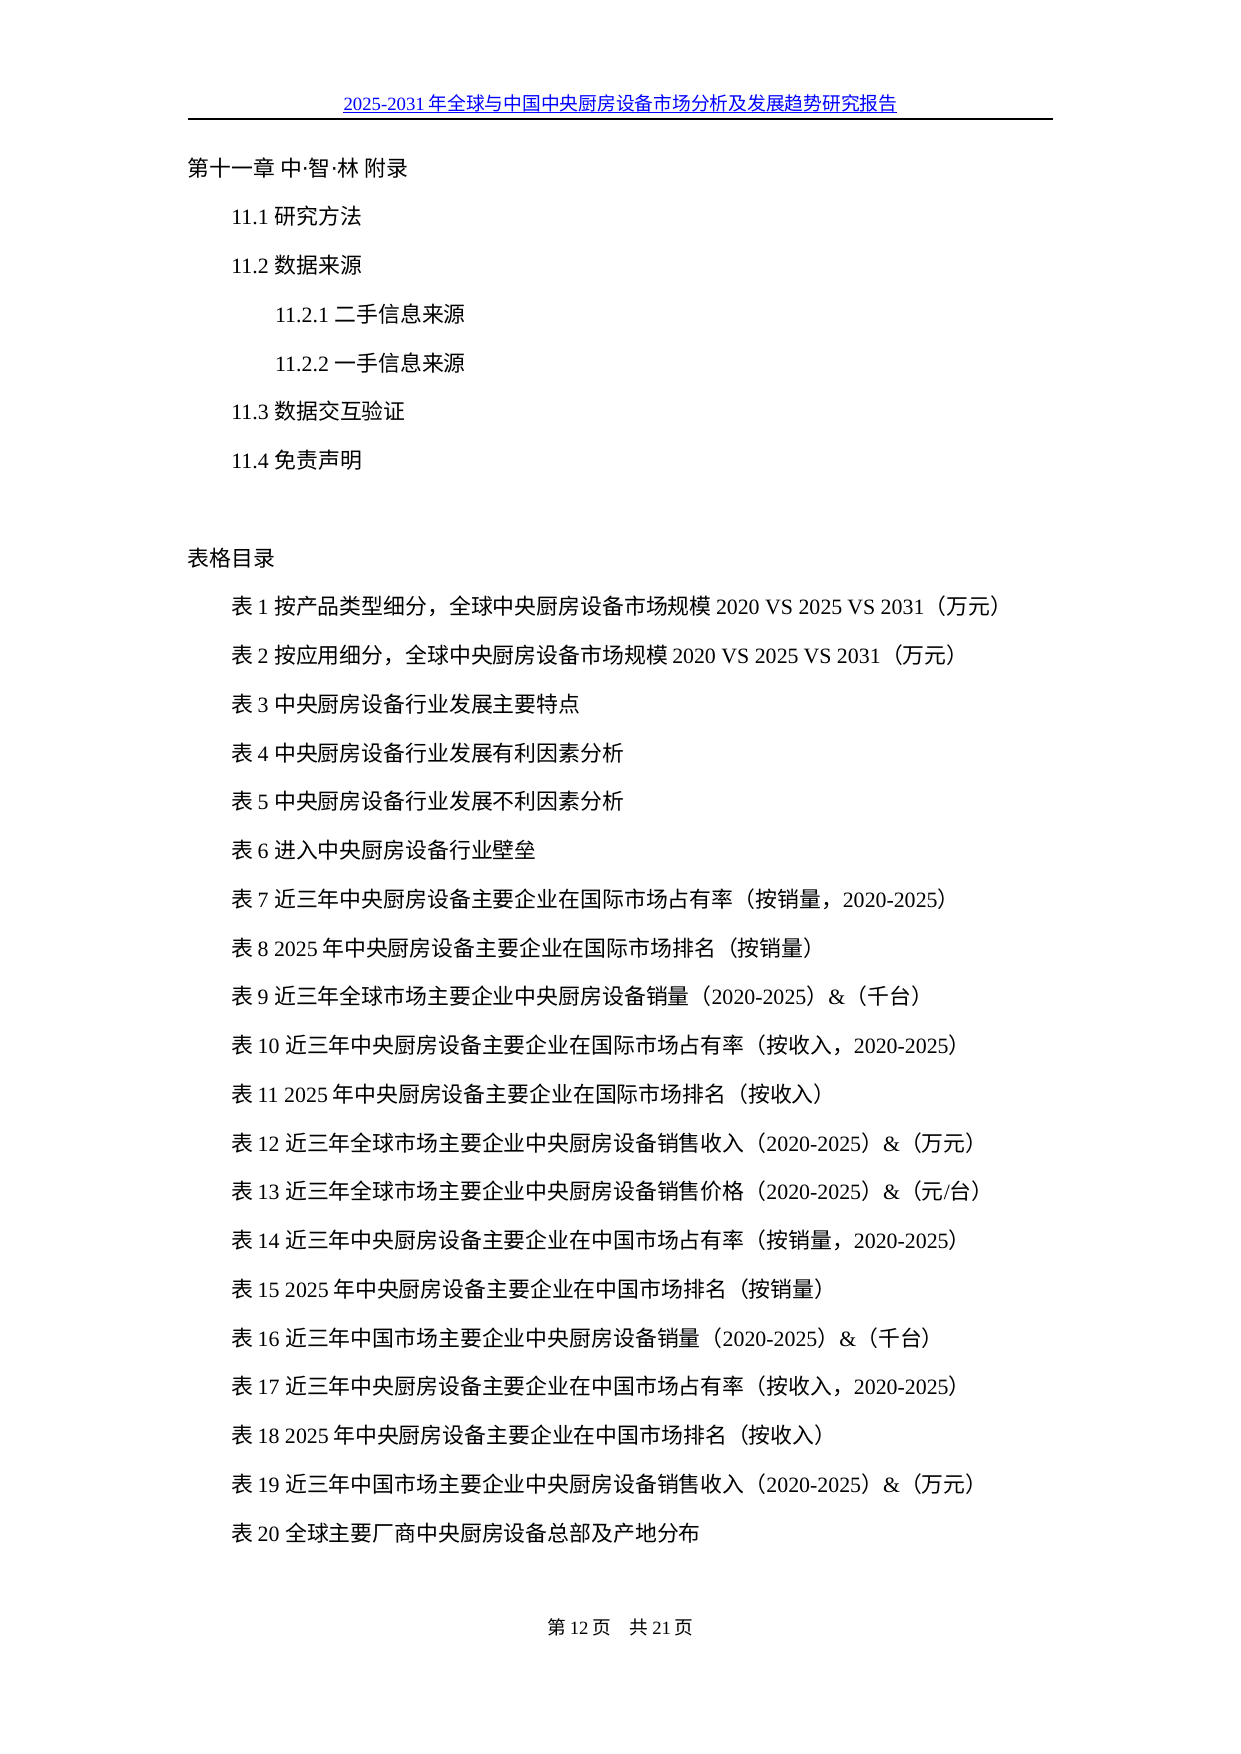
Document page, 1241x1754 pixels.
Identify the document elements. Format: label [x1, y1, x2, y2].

text [187, 150, 1053, 1548]
